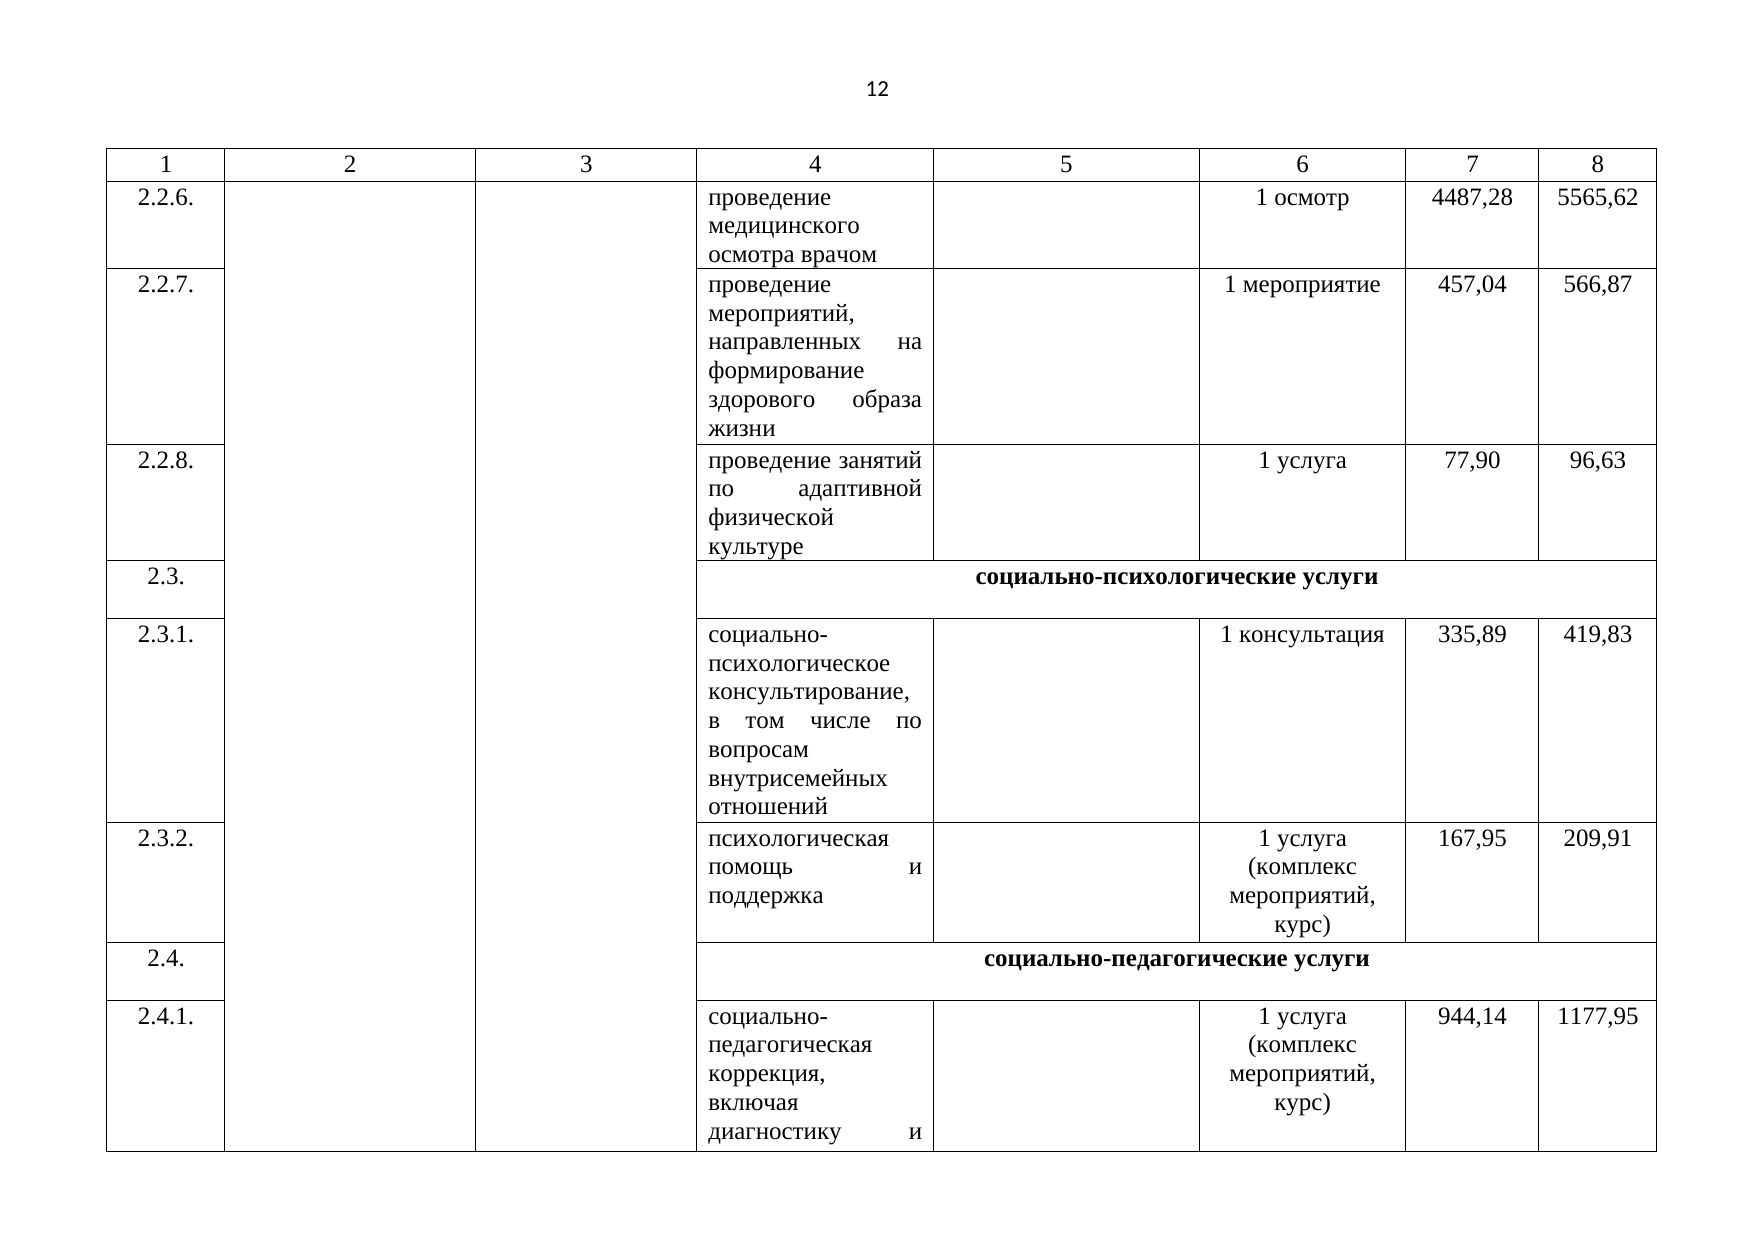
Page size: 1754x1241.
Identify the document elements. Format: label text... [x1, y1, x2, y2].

table_cell 1 консультация [1200, 619, 1405, 822]
table_cell 2.2.7. [107, 269, 224, 444]
table_cell 2.4. [107, 943, 224, 1000]
table_cell психологическая помощь и поддержка [697, 823, 933, 942]
table_cell 2.3. [107, 561, 224, 618]
table_cell 1 услуга (комплекс мероприятий, курс) [1200, 823, 1405, 942]
table_cell проведение мероприятий, направленных на формирование здорового образа жизни [697, 269, 933, 444]
table_cell [934, 1001, 1199, 1151]
table_cell 209,91 [1539, 823, 1656, 942]
table_header 6 [1200, 149, 1405, 181]
table_header 7 [1406, 149, 1538, 181]
table_cell 944,14 [1406, 1001, 1538, 1151]
table_cell проведение занятий по адаптивной физической культуре [697, 445, 933, 560]
table_header 2 [225, 149, 475, 181]
table_cell проведение медицинского осмотра врачом [697, 182, 933, 268]
table_cell [934, 445, 1199, 560]
table_cell социально-педагогические услуги [697, 943, 1656, 1000]
table_cell [934, 619, 1199, 822]
table_cell 1 услуга (комплекс мероприятий, курс) [1200, 1001, 1405, 1151]
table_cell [697, 1001, 933, 1151]
table_cell социально-психологические услуги [697, 561, 1656, 618]
table_cell 2.2.8. [107, 445, 224, 560]
table_header 8 [1539, 149, 1656, 181]
table_cell 2.3.1. [107, 619, 224, 822]
table_cell 5565,62 [1539, 182, 1656, 268]
table_header 4 [697, 149, 933, 181]
table_cell 4487,28 [1406, 182, 1538, 268]
table_cell [934, 269, 1199, 444]
table_cell 2.3.2. [107, 823, 224, 942]
table_cell 1177,95 [1539, 1001, 1656, 1151]
table_header 1 [107, 149, 224, 181]
table_header 3 [476, 149, 696, 181]
table_cell 1 осмотр [1200, 182, 1405, 268]
table_cell 2.2.6. [107, 182, 224, 268]
table_cell 1 услуга [1200, 445, 1405, 560]
table_cell 566,87 [1539, 269, 1656, 444]
table_cell [934, 823, 1199, 942]
table_cell [934, 182, 1199, 268]
table_cell 1 мероприятие [1200, 269, 1405, 444]
table_cell 77,90 [1406, 445, 1538, 560]
table_header 5 [934, 149, 1199, 181]
table_cell 96,63 [1539, 445, 1656, 560]
table_cell 335,89 [1406, 619, 1538, 822]
table_cell 2.4.1. [107, 1001, 224, 1151]
table_cell 167,95 [1406, 823, 1538, 942]
table_cell 457,04 [1406, 269, 1538, 444]
table_cell 419,83 [1539, 619, 1656, 822]
table_cell социально-психологическое консультирование, в том числе по вопросам внутрисемейных отношений [697, 619, 933, 822]
